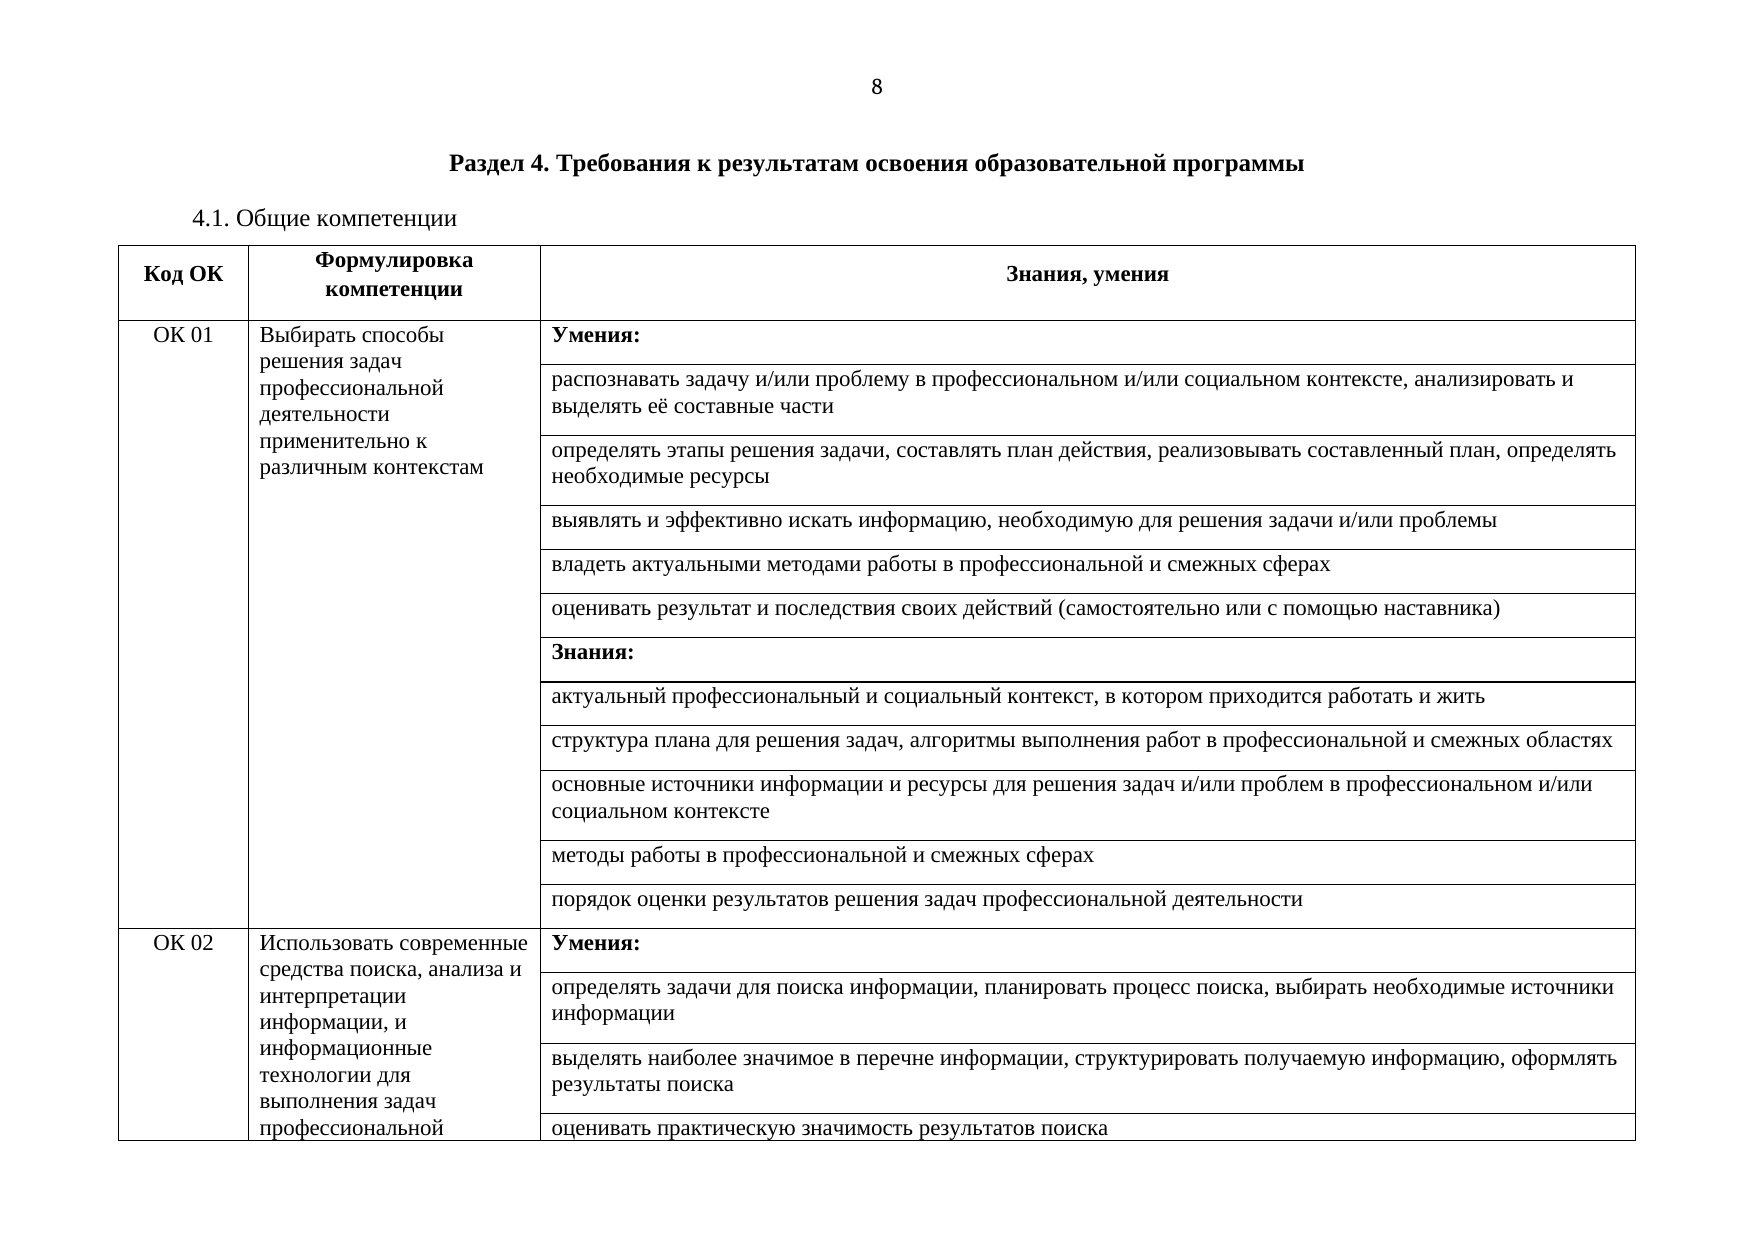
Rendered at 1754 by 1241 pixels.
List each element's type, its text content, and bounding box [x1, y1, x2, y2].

table_cell владеть актуальными методами работы в профессиональной и смежных сферах [541, 550, 1635, 593]
table_header Формулировка компетенции [249, 246, 540, 320]
table_cell методы работы в профессиональной и смежных сферах [541, 841, 1635, 884]
table_cell распознавать задачу и/или проблему в профессиональном и/или социальном контексте, анализировать и выделять её составные части [541, 365, 1635, 435]
table_cell ОК 01 [119, 321, 248, 928]
table_cell Использовать современные средства поиска, анализа и интерпретации информации, и информационные технологии для выполнения задач профессиональной деятельности [249, 929, 540, 1140]
table_header Код ОК [119, 246, 248, 320]
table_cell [541, 1114, 1635, 1140]
table_cell определять задачи для поиска информации, планировать процесс поиска, выбирать необходимые источники информации [541, 973, 1635, 1042]
table_cell Умения: [541, 321, 1635, 364]
table_cell Умения: [541, 929, 1635, 972]
table_cell Выбирать способы решения задач профессиональной деятельности применительно к различным контекстам [249, 321, 540, 928]
table_cell выявлять и эффективно искать информацию, необходимую для решения задачи и/или проблемы [541, 506, 1635, 549]
table_cell порядок оценки результатов решения задач профессиональной деятельности [541, 885, 1635, 928]
table_cell Знания: [541, 638, 1635, 681]
table_cell определять этапы решения задачи, составлять план действия, реализовывать составленный план, определять необходимые ресурсы [541, 436, 1635, 505]
subtitle Раздел 4. Требования к результатам освоения образовательной программы [118, 148, 1636, 176]
table_cell выделять наиболее значимое в перечне информации, структурировать получаемую информацию, оформлять результаты поиска [541, 1044, 1635, 1113]
table_cell оценивать результат и последствия своих действий (самостоятельно или с помощью наставника) [541, 594, 1635, 637]
text 4.1. Общие компетенции [118, 203, 1636, 232]
table_cell ОК 02 [119, 929, 248, 1140]
table_cell структура плана для решения задач, алгоритмы выполнения работ в профессиональной и смежных областях [541, 726, 1635, 769]
table_cell основные источники информации и ресурсы для решения задач и/или проблем в профессиональном и/или социальном контексте [541, 771, 1635, 840]
table_header Знания, умения [541, 246, 1635, 320]
table_cell актуальный профессиональный и социальный контекст, в котором приходится работать и жить [541, 683, 1635, 725]
